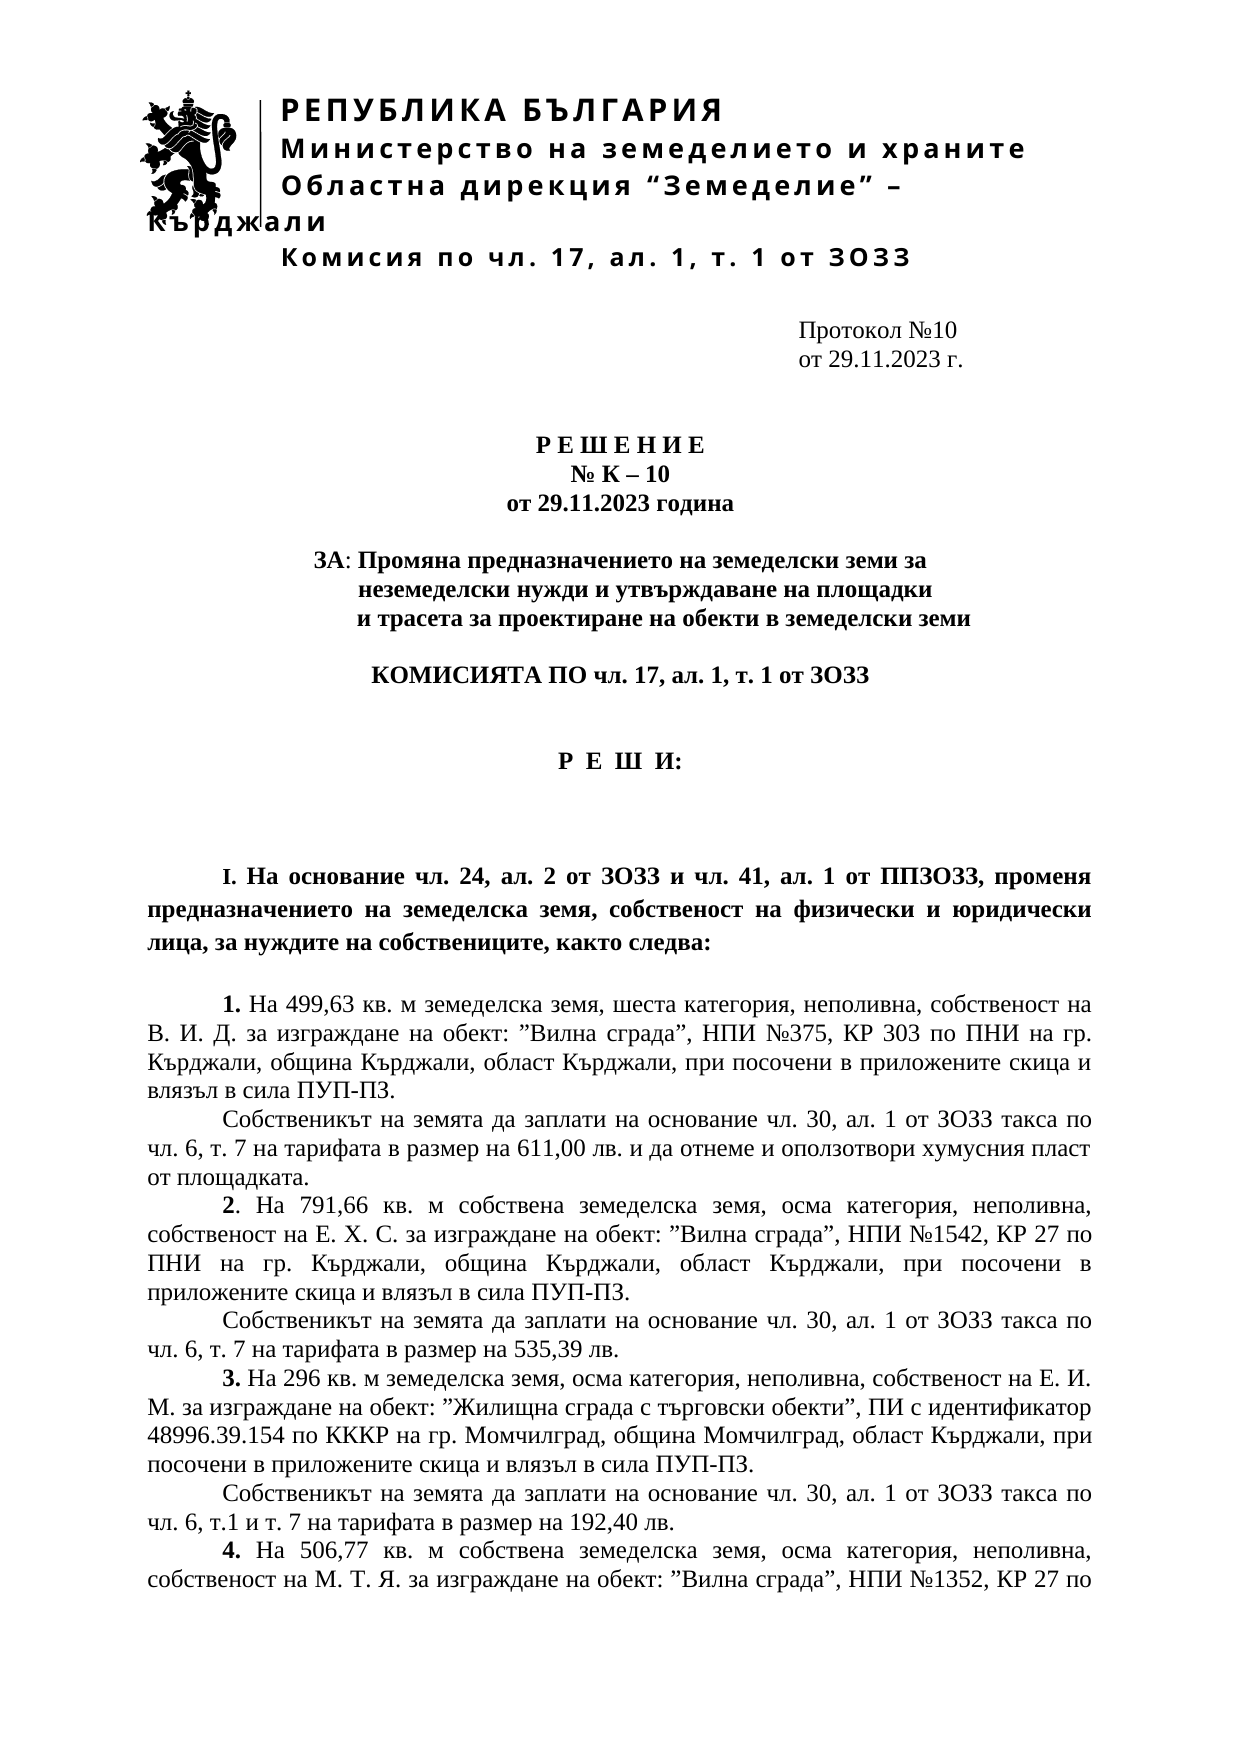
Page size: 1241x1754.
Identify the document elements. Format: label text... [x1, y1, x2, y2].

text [147, 1535, 1093, 1593]
text Собственикът на земята да заплати на основание чл. 30, ал. 1 от ЗОЗЗ такса по чл. 6, т. 7 на тарифата в размер на 611,00 лв. и да отнеме и оползотвори хумусния пласт от площадката. [147, 1104, 1093, 1190]
text № К – 10 [147, 459, 1093, 488]
text 3. На 296 кв. м земеделска земя, осма категория, неполивна, собственост на Е. И. М. за изграждане на обект: ”Жилищна сграда с търговски обекти”, ПИ с идентификатор 48996.39.154 по КККР на гр. Момчилград, община Момчилград, област Кърджали, при посочени в приложените скица и влязъл в сила ПУП-ПЗ. [147, 1363, 1093, 1478]
text Протокол №10 [792, 315, 1093, 344]
text и трасета за проектиране на обекти в земеделски земи [147, 603, 1093, 631]
text 2. На 791,66 кв. м собствена земеделска земя, осма категория, неполивна, собственост на Е. Х. С. за изграждане на обект: ”Вилна сграда”, НПИ №1542, КР 27 по ПНИ на гр. Кърджали, община Кърджали, област Кърджали, при посочени в приложените скица и влязъл в сила ПУП-ПЗ. [147, 1190, 1093, 1305]
text Р Е Ш И: [147, 746, 1093, 775]
text от 29.11.2023 г. [792, 344, 1093, 373]
subtitle КОМИСИЯТА ПО чл. 17, ал. 1, т. 1 от ЗОЗЗ [147, 660, 1093, 689]
text неземеделски нужди и утвърждаване на площадки [147, 574, 1093, 603]
text Собственикът на земята да заплати на основание чл. 30, ал. 1 от ЗОЗЗ такса по чл. 6, т.1 и т. 7 на тарифата в размер на 192,40 лв. [147, 1478, 1093, 1535]
text І. На основание чл. 24, ал. 2 от ЗОЗЗ и чл. 41, ал. 1 от ППЗОЗЗ, променя предназначението на земеделска земя, собственост на физически и юридически лица, за нуждите на собствениците, както следва: [147, 861, 1093, 956]
text Р Е Ш Е Н И Е [147, 430, 1093, 459]
text Собственикът на земята да заплати на основание чл. 30, ал. 1 от ЗОЗЗ такса по чл. 6, т. 7 на тарифата в размер на 535,39 лв. [147, 1305, 1093, 1363]
text ЗА: Промяна предназначението на земеделски земи за [147, 545, 1093, 574]
text от 29.11.2023 година [147, 488, 1093, 516]
text 1. На 499,63 кв. м земеделска земя, шеста категория, неполивна, собственост на В. И. Д. за изграждане на обект: ”Вилна сграда”, НПИ №375, КР 303 по ПНИ на гр. Кърджали, община Кърджали, област Кърджали, при посочени в приложените скица и влязъл в сила ПУП-ПЗ. [147, 989, 1093, 1104]
